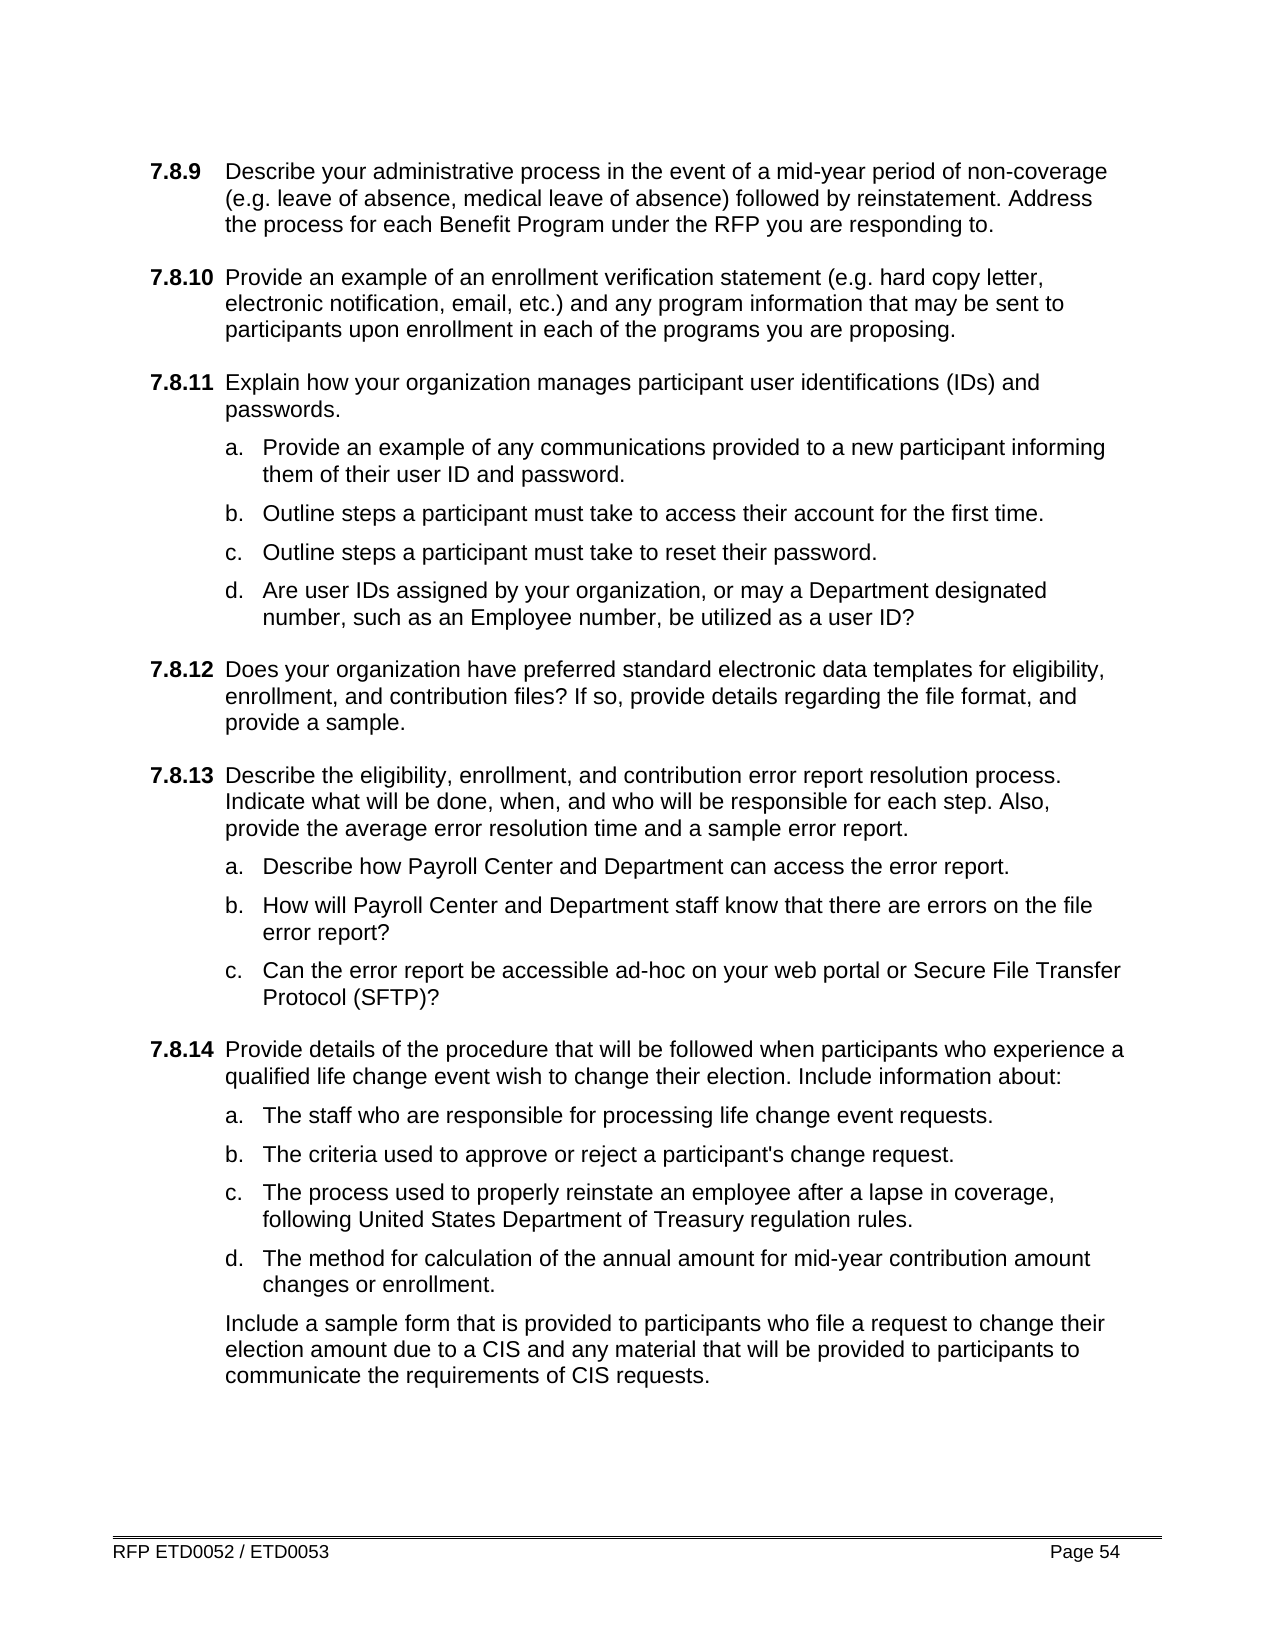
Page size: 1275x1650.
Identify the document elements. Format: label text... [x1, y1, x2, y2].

text b. The criteria used to approve or reject a participant's change request. [225, 1141, 1125, 1167]
text d. The method for calculation of the annual amount for mid-year contribution amount changes or enrollment. [225, 1244, 1125, 1297]
text c. Can the error report be accessible ad-hoc on your web portal or Secure File Transfer Protocol (SFTP)? [225, 957, 1125, 1010]
text 7.8.9 Describe your administrative process in the event of a mid-year period of non-coverage (e.g. leave of absence, medical leave of absence) followed by reinstatement. Address the process for each Benefit Program under the RFP you are responding to. [150, 158, 1125, 237]
text 7.8.13 Describe the eligibility, enrollment, and contribution error report resolution process. Indicate what will be done, when, and who will be responsible for each step. Also, provide the average error resolution time and a sample error report. [150, 762, 1125, 841]
text a. Describe how Payroll Center and Department can access the error report. [225, 853, 1125, 880]
text Include a sample form that is provided to participants who file a request to change their election amount due to a CIS and any material that will be provided to participants to communicate the requirements of CIS requests. [225, 1310, 1125, 1389]
text c. The process used to properly reinstate an employee after a lapse in coverage, following United States Department of Treasury regulation rules. [225, 1179, 1125, 1232]
text 7.8.12 Does your organization have preferred standard electronic data templates for eligibility, enrollment, and contribution files? If so, provide details regarding the file format, and provide a sample. [150, 656, 1125, 735]
list Outline steps a participant must take to access their account for the first time. [225, 499, 1125, 526]
text 7.8.10 Provide an example of an enrollment verification statement (e.g. hard copy letter, electronic notification, email, etc.) and any program information that may be sent to participants upon enrollment in each of the programs you are proposing. [150, 264, 1125, 343]
text 7.8.14 Provide details of the procedure that will be followed when participants who experience a qualified life change event wish to change their election. Include information about: [150, 1036, 1125, 1089]
text b. How will Payroll Center and Department staff know that there are errors on the file error report? [225, 892, 1125, 945]
list Provide an example of any communications provided to a new participant informing them of their user ID and password. [225, 434, 1125, 487]
text 7.8.11 Explain how your organization manages participant user identifications (IDs) and passwords. [150, 369, 1125, 422]
list Are user IDs assigned by your organization, or may a Department designated number, such as an Employee number, be utilized as a user ID? [225, 577, 1125, 630]
list Outline steps a participant must take to reset their password. [225, 538, 1125, 565]
text a. The staff who are responsible for processing life change event requests. [225, 1102, 1125, 1128]
